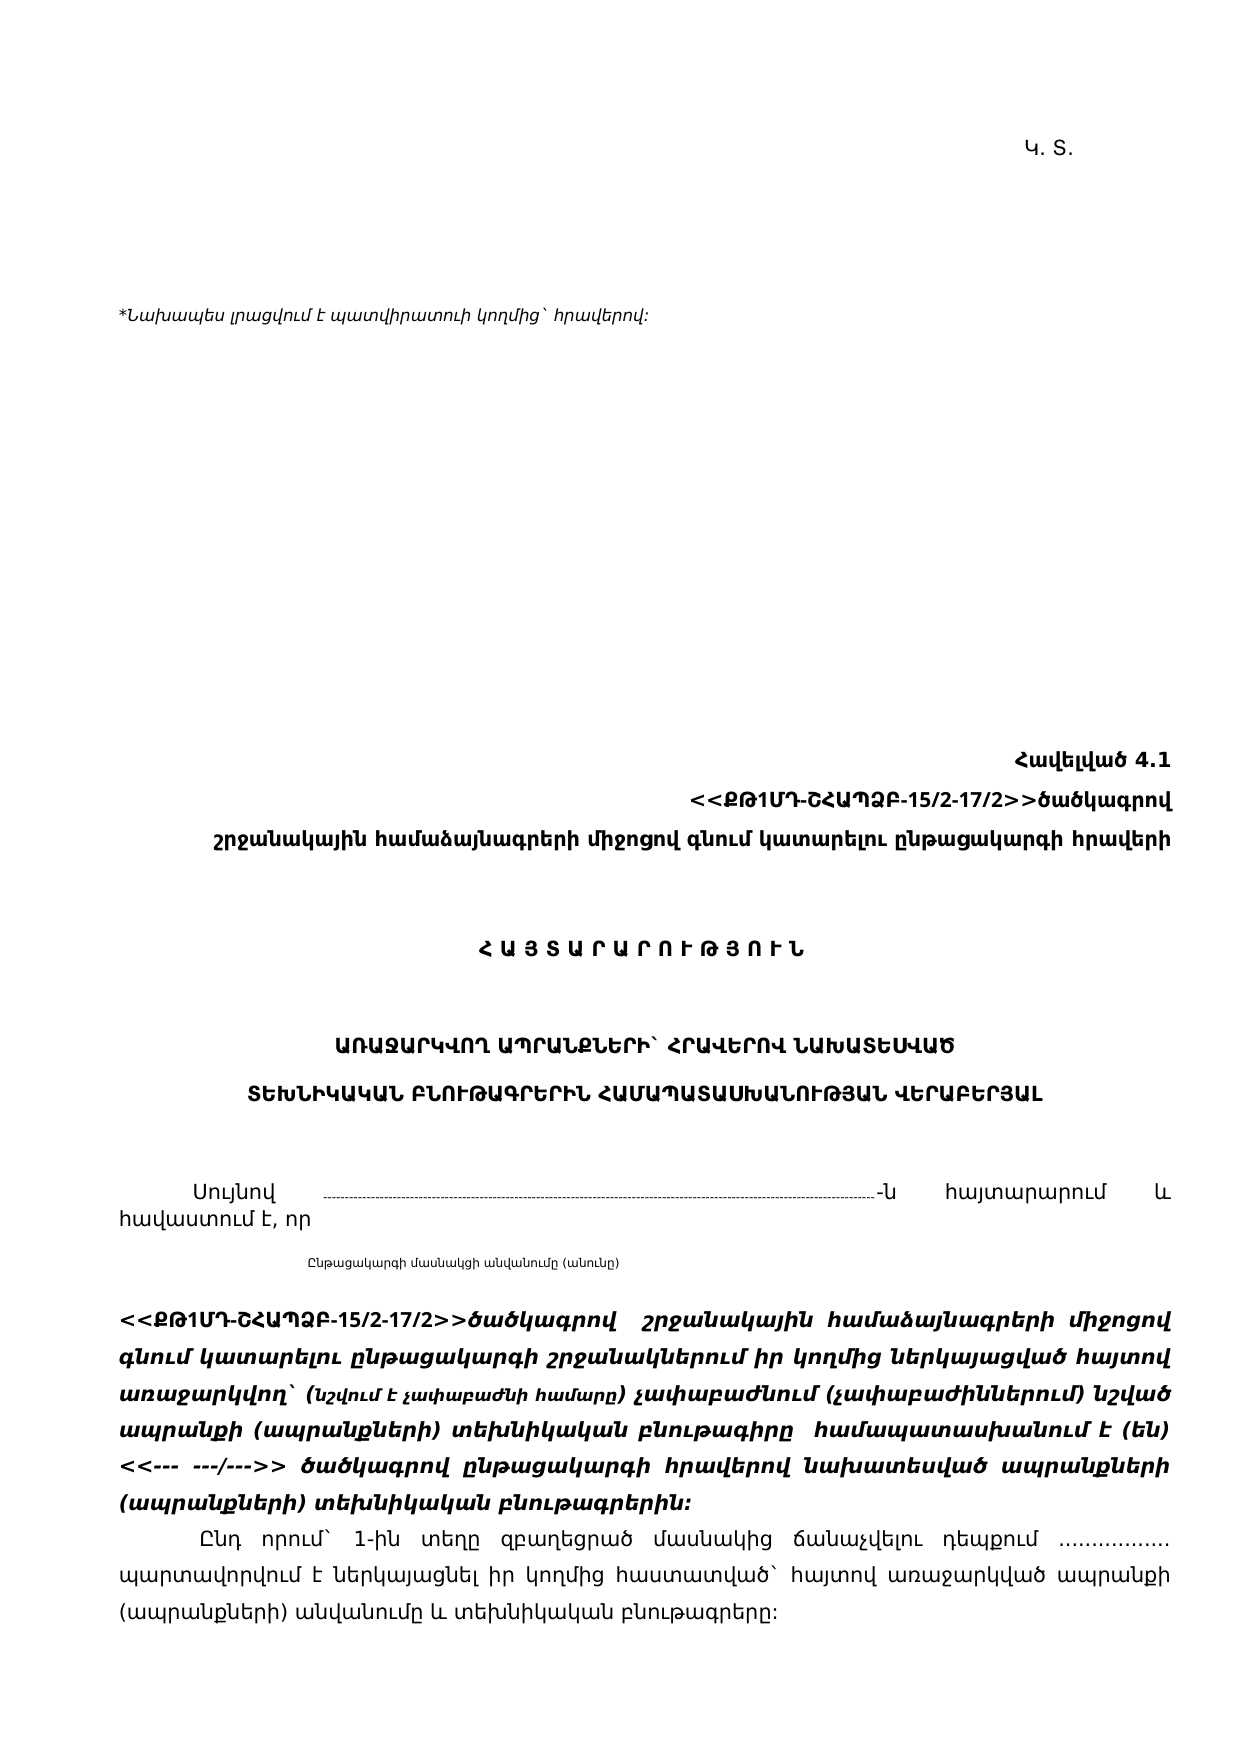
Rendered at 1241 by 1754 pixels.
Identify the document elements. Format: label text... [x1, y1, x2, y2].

text <<ՔԹ1ՄԴ-ՇՀԱՊՁԲ-15/2-17/2>>ծածկագրով [118, 785, 1171, 813]
text շրջանակային համաձայնագրերի միջոցով գնում կատարելու ընթացակարգի հրավերի [118, 827, 1171, 852]
text Ընդ որում` 1-ին տեղը զբաղեցրած մասնակից ճանաչվելու դեպքում ................. պարտավորվում է ներկայացնել իր կողմից հաստատված` հայտով առաջարկված ապրանքի (ապրանքների) անվանումը և տեխնիկական բնութագրերը: [118, 1527, 1171, 1624]
text Հ Ա Յ Տ Ա Ր Ա Ր Ո Ւ Թ Յ Ո Ւ Ն [112, 937, 1171, 961]
text ՏԵԽՆԻԿԱԿԱՆ ԲՆՈՒԹԱԳՐԵՐԻՆ ՀԱՄԱՊԱՏԱՍԽԱՆՈՒԹՅԱՆ ՎԵՐԱԲԵՐՅԱԼ [118, 1082, 1171, 1107]
text Հավելված 4.1 [118, 748, 1171, 773]
text ԱՌԱՋԱՐԿՎՈՂ ԱՊՐԱՆՔՆԵՐԻ` ՀՐԱՎԵՐՈՎ ՆԱԽԱՏԵՍՎԱԾ [118, 1034, 1171, 1058]
text Ընթացակարգի մասնակցի անվանումը (անունը) [118, 1256, 1171, 1280]
text Սույնով --------------------------------------------------------------------------------------------------------------------------------ն հայտարարում և հավաստում է, որ [118, 1180, 1171, 1232]
text Կ. Տ. [118, 136, 1171, 160]
text <<ՔԹ1ՄԴ-ՇՀԱՊՁԲ-15/2-17/2>>ծածկագրով շրջանակային համաձայնագրերի միջոցով գնում կատարելու ընթացակարգի շրջանակներում իր կողմից ներկայացված հայտով առաջարկվող` (նշվում է չափաբաժնի համարը) չափաբաժնում (չափաբաժիններում) նշված ապրանքի (ապրանքների) տեխնիկական բնութագիրը համապատասխանում է (են) <<--- ---/--->> ծածկագրով ընթացակարգի հրավերով նախատեսված ապրանքների (ապրանքների) տեխնիկական բնութագրերին: [118, 1305, 1171, 1515]
text *Նախապես լրացվում է պատվիրատուի կողմից` հրավերով: [118, 306, 1171, 325]
